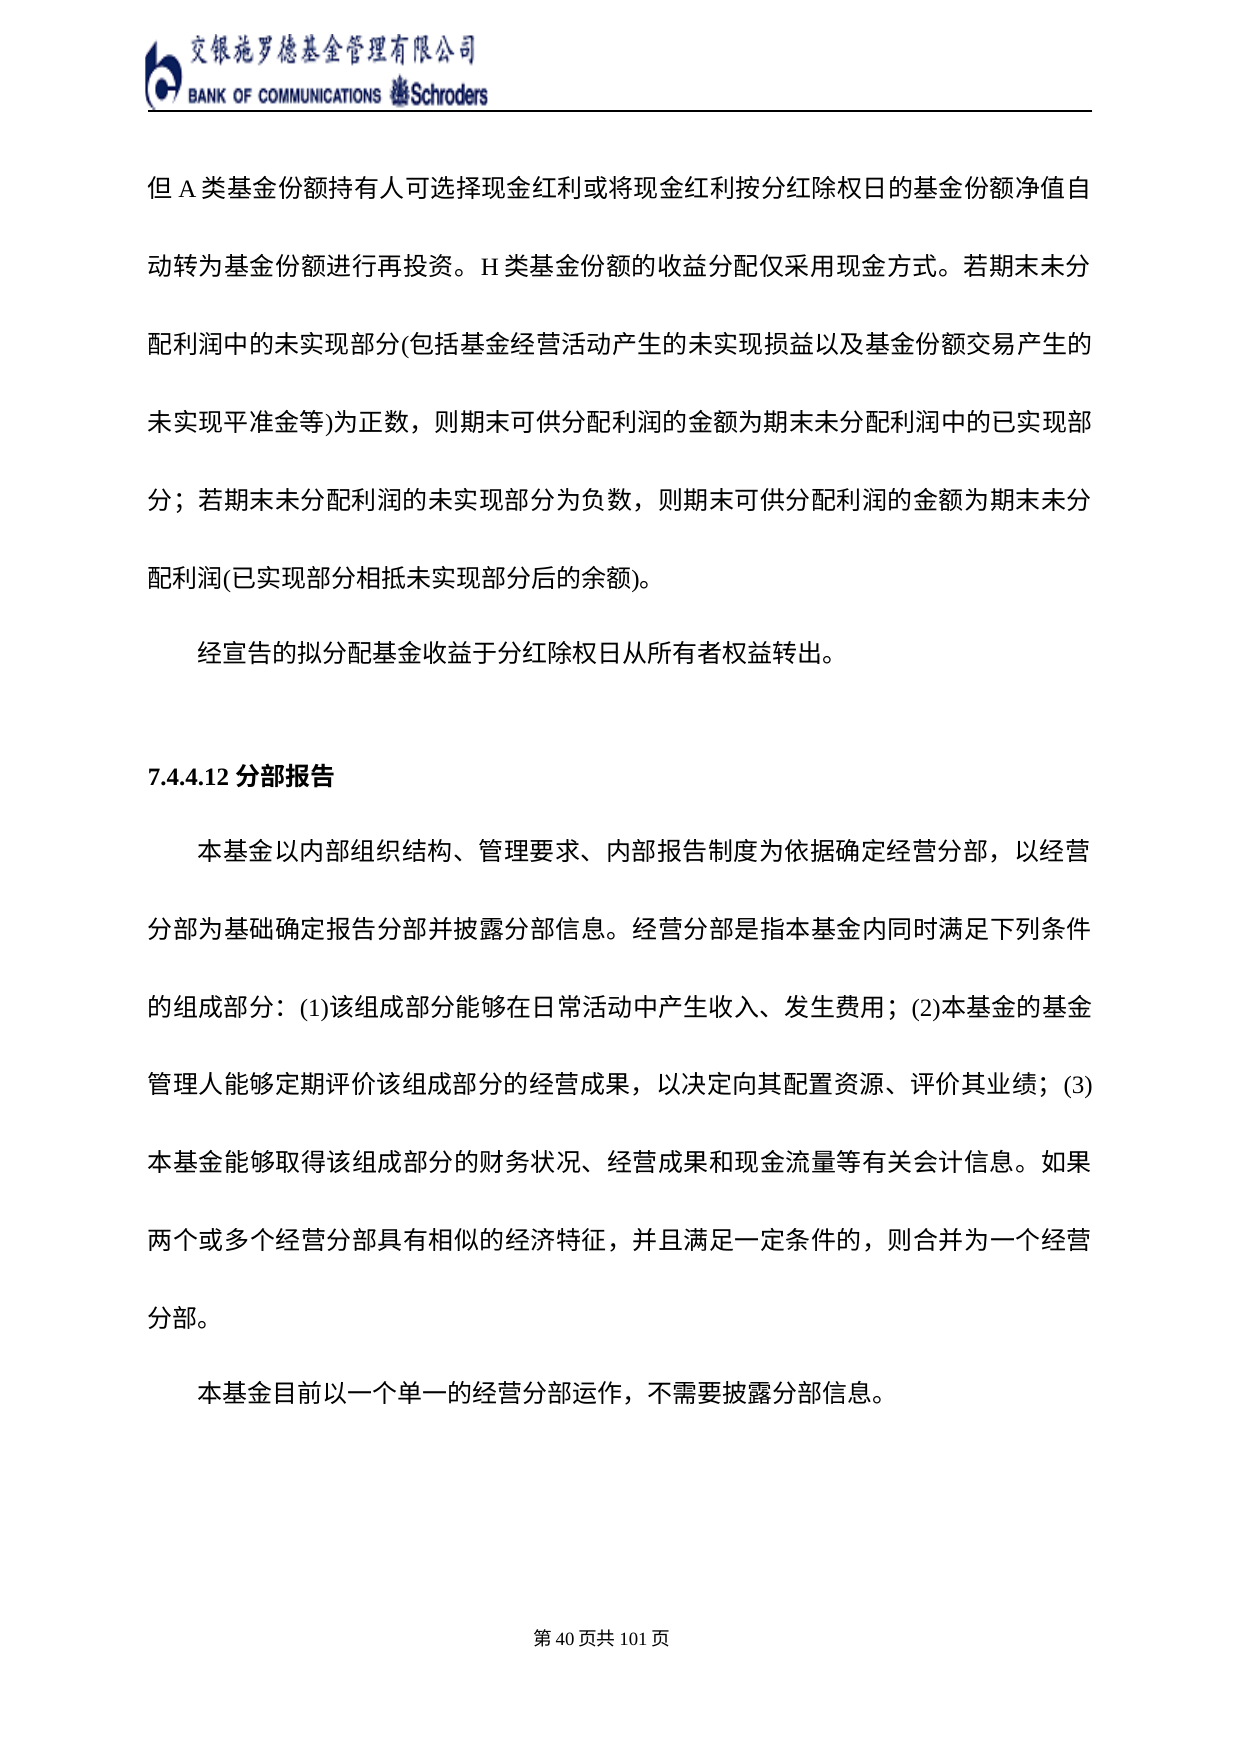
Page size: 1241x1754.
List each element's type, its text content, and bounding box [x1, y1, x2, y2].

subtitle 7.4.4.12 分部报告 [148, 742, 1092, 807]
picture [145, 34, 488, 110]
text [148, 154, 1092, 609]
text 本基金以内部组织结构、管理要求、内部报告制度为依据确定经营分部，以经营分部为基础确定报告分部并披露分部信息。经营分部是指本基金内同时满足下列条件的组成部分：(1)该组成部分能够在日常活动中产生收入、发生费用；(2)本基金的基金管理人能够定期评价该组成部分的经营成果，以决定向其配置资源、评价其业绩；(3)本基金能够取得该组成部分的财务状况、经营成果和现金流量等有关会计信息。如果两个或多个经营分部具有相似的经济特征，并且满足一定条件的，则合并为一个经营分部。 [148, 817, 1092, 1349]
text 经宣告的拟分配基金收益于分红除权日从所有者权益转出。 [148, 619, 1092, 684]
text 本基金目前以一个单一的经营分部运作，不需要披露分部信息。 [148, 1359, 1092, 1424]
